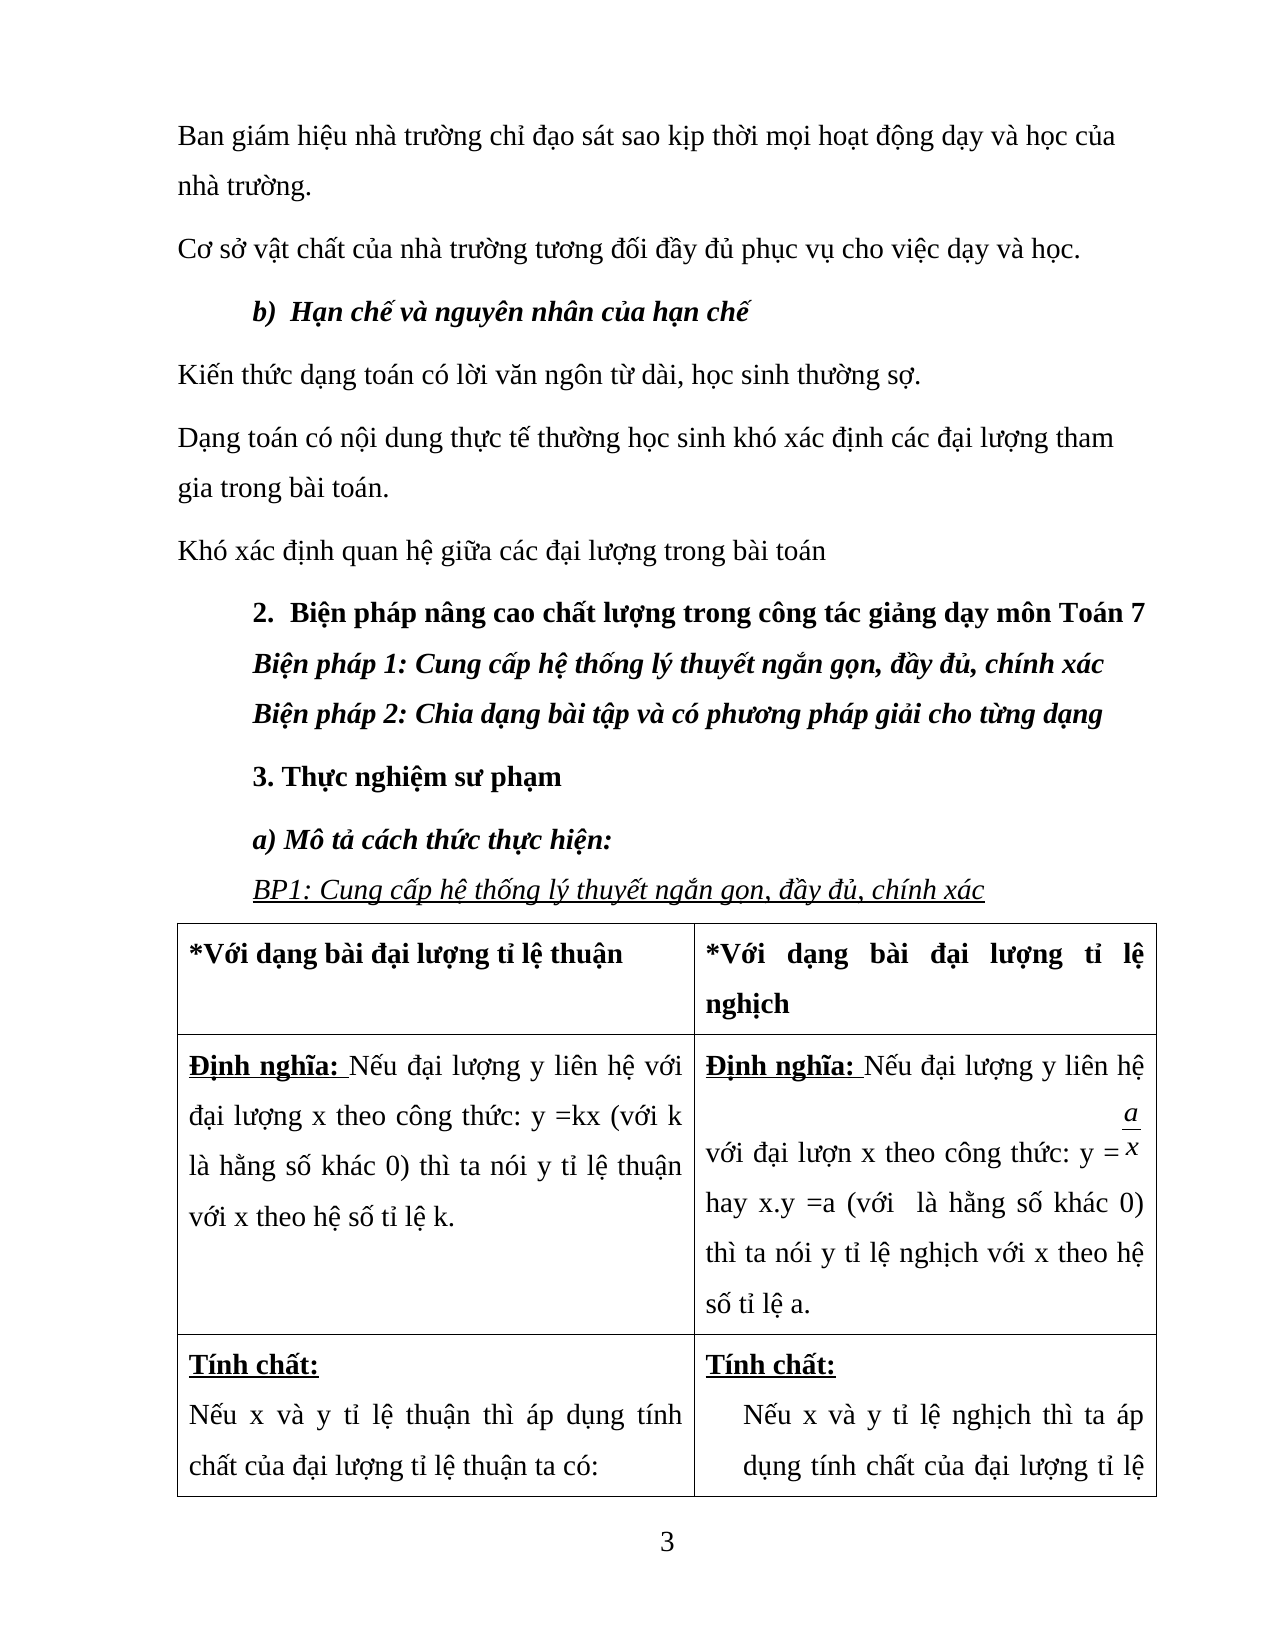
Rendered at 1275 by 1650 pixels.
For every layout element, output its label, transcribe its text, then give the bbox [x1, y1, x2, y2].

text Ban giám hiệu nhà trường chỉ đạo sát sao kịp thời mọi hoạt động dạy và học của nhà trường. [177, 118, 1157, 202]
text Dạng toán có nội dung thực tế thường học sinh khó xác định các đại lượng tham gia trong bài toán. [177, 420, 1157, 503]
text Khó xác định quan hệ giữa các đại lượng trong bài toán [177, 533, 1157, 566]
text 3. Thực nghiệm sư phạm [177, 759, 1157, 793]
list Biện pháp 1: Cung cấp hệ thống lý thuyết ngắn gọn, đầy đủ, chính xác [252, 646, 1157, 679]
table_header *Với dạng bài đại lượng tỉ lệ nghịch [695, 924, 1156, 1034]
text BP1: Cung cấp hệ thống lý thuyết ngắn gọn, đầy đủ, chính xác [252, 872, 1157, 906]
table_cell Định nghĩa: Nếu đại lượng y liên hệ với đại lượn x theo công thức: y = hay x.y =a (với là hằng số khác 0) thì ta nói y tỉ lệ nghịch với x theo hệ số tỉ lệ a. [695, 1035, 1156, 1333]
list Biện pháp nâng cao chất lượng trong công tác giảng dạy môn Toán 7 [252, 596, 1157, 629]
list Hạn chế và nguyên nhân của hạn chế [252, 294, 1157, 328]
text Cơ sở vật chất của nhà trường tương đối đầy đủ phục vụ cho việc dạy và học. [177, 231, 1157, 265]
list Biện pháp 2: Chia dạng bài tập và có phương pháp giải cho từng dạng [252, 696, 1157, 730]
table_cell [178, 1335, 694, 1496]
table_header *Với dạng bài đại lượng tỉ lệ thuận [178, 924, 694, 1034]
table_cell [695, 1335, 1156, 1496]
text Kiến thức dạng toán có lời văn ngôn từ dài, học sinh thường sợ. [177, 357, 1157, 390]
text a) Mô tả cách thức thực hiện: [177, 822, 1157, 855]
table_cell Định nghĩa: Nếu đại lượng y liên hệ với đại lượng x theo công thức: y =kx (với k là hằng số khác 0) thì ta nói y tỉ lệ thuận với x theo hệ số tỉ lệ k. [178, 1035, 694, 1333]
